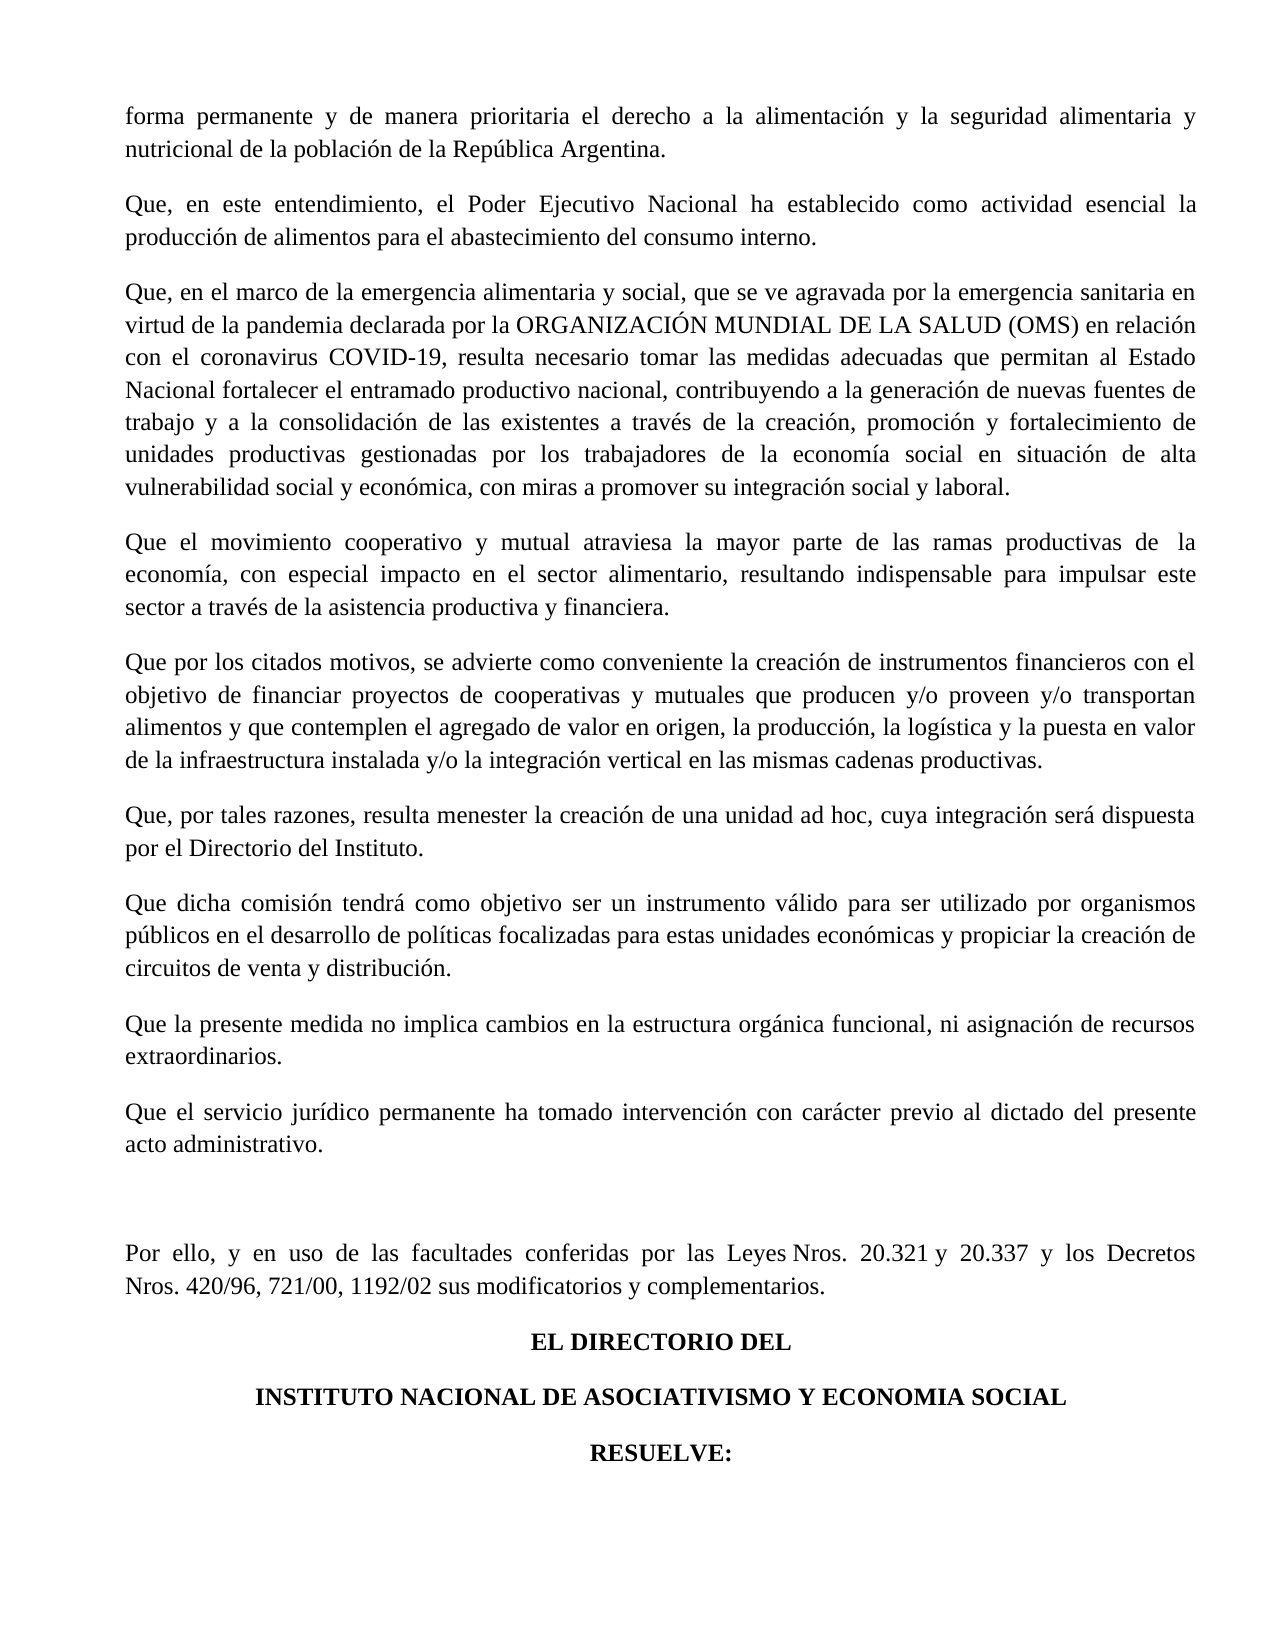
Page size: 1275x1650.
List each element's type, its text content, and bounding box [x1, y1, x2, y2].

text Que el movimiento cooperativo y mutual atraviesa la mayor parte de las ramas productivas de la economía, con especial impacto en el sector alimentario, resultando indispensable para impulsar este sector a través de la asistencia productiva y financiera. [125, 527, 1197, 621]
text Que dicha comisión tendrá como objetivo ser un instrumento válido para ser utilizado por organismos públicos en el desarrollo de políticas focalizadas para estas unidades económicas y propiciar la creación de circuitos de venta y distribución. [125, 888, 1197, 982]
text INSTITUTO NACIONAL DE ASOCIATIVISMO Y ECONOMIA SOCIAL RESUELVE: [254, 1382, 1068, 1467]
text Que la presente medida no implica cambios en la estructura orgánica funcional, ni asignación de recursos extraordinarios. [125, 1009, 1197, 1070]
text forma permanente y de manera prioritaria el derecho a la alimentación y la seguridad alimentaria y nutricional de la población de la República Argentina. [125, 101, 1197, 162]
text Que, en este entendimiento, el Poder Ejecutivo Nacional ha establecido como actividad esencial la producción de alimentos para el abastecimiento del consumo interno. [125, 189, 1197, 251]
text Que por los citados motivos, se advierte como conveniente la creación de instrumentos financieros con el objetivo de financiar proyectos de cooperativas y mutuales que producen y/o proveen y/o transportan alimentos y que contemplen el agregado de valor en origen, la producción, la logística y la puesta en valor de la infraestructura instalada y/o la integración vertical en las mismas cadenas productivas. [125, 647, 1197, 773]
text EL DIRECTORIO DEL [254, 1327, 1068, 1355]
text Por ello, y en uso de las facultades conferidas por las Leyes Nros. 20.321 y 20.337 y los Decretos Nros. 420/96, 721/00, 1192/02 sus modificatorios y complementarios. [125, 1238, 1197, 1300]
text Que, en el marco de la emergencia alimentaria y social, que se ve agravada por la emergencia sanitaria en virtud de la pandemia declarada por la ORGANIZACIÓN MUNDIAL DE LA SALUD (OMS) en relación con el coronavirus COVID-19, resulta necesario tomar las medidas adecuadas que permitan al Estado Nacional fortalecer el entramado productivo nacional, contribuyendo a la generación de nuevas fuentes de trabajo y a la consolidación de las existentes a través de la creación, promoción y fortalecimiento de unidades productivas gestionadas por los trabajadores de la economía social en situación de alta vulnerabilidad social y económica, con miras a promover su integración social y laboral. [125, 277, 1197, 501]
text Que el servicio jurídico permanente ha tomado intervención con carácter previo al dictado del presente acto administrativo. [125, 1097, 1197, 1158]
text Que, por tales razones, resulta menester la creación de una unidad ad hoc, cuya integración será dispuesta por el Directorio del Instituto. [125, 800, 1197, 861]
